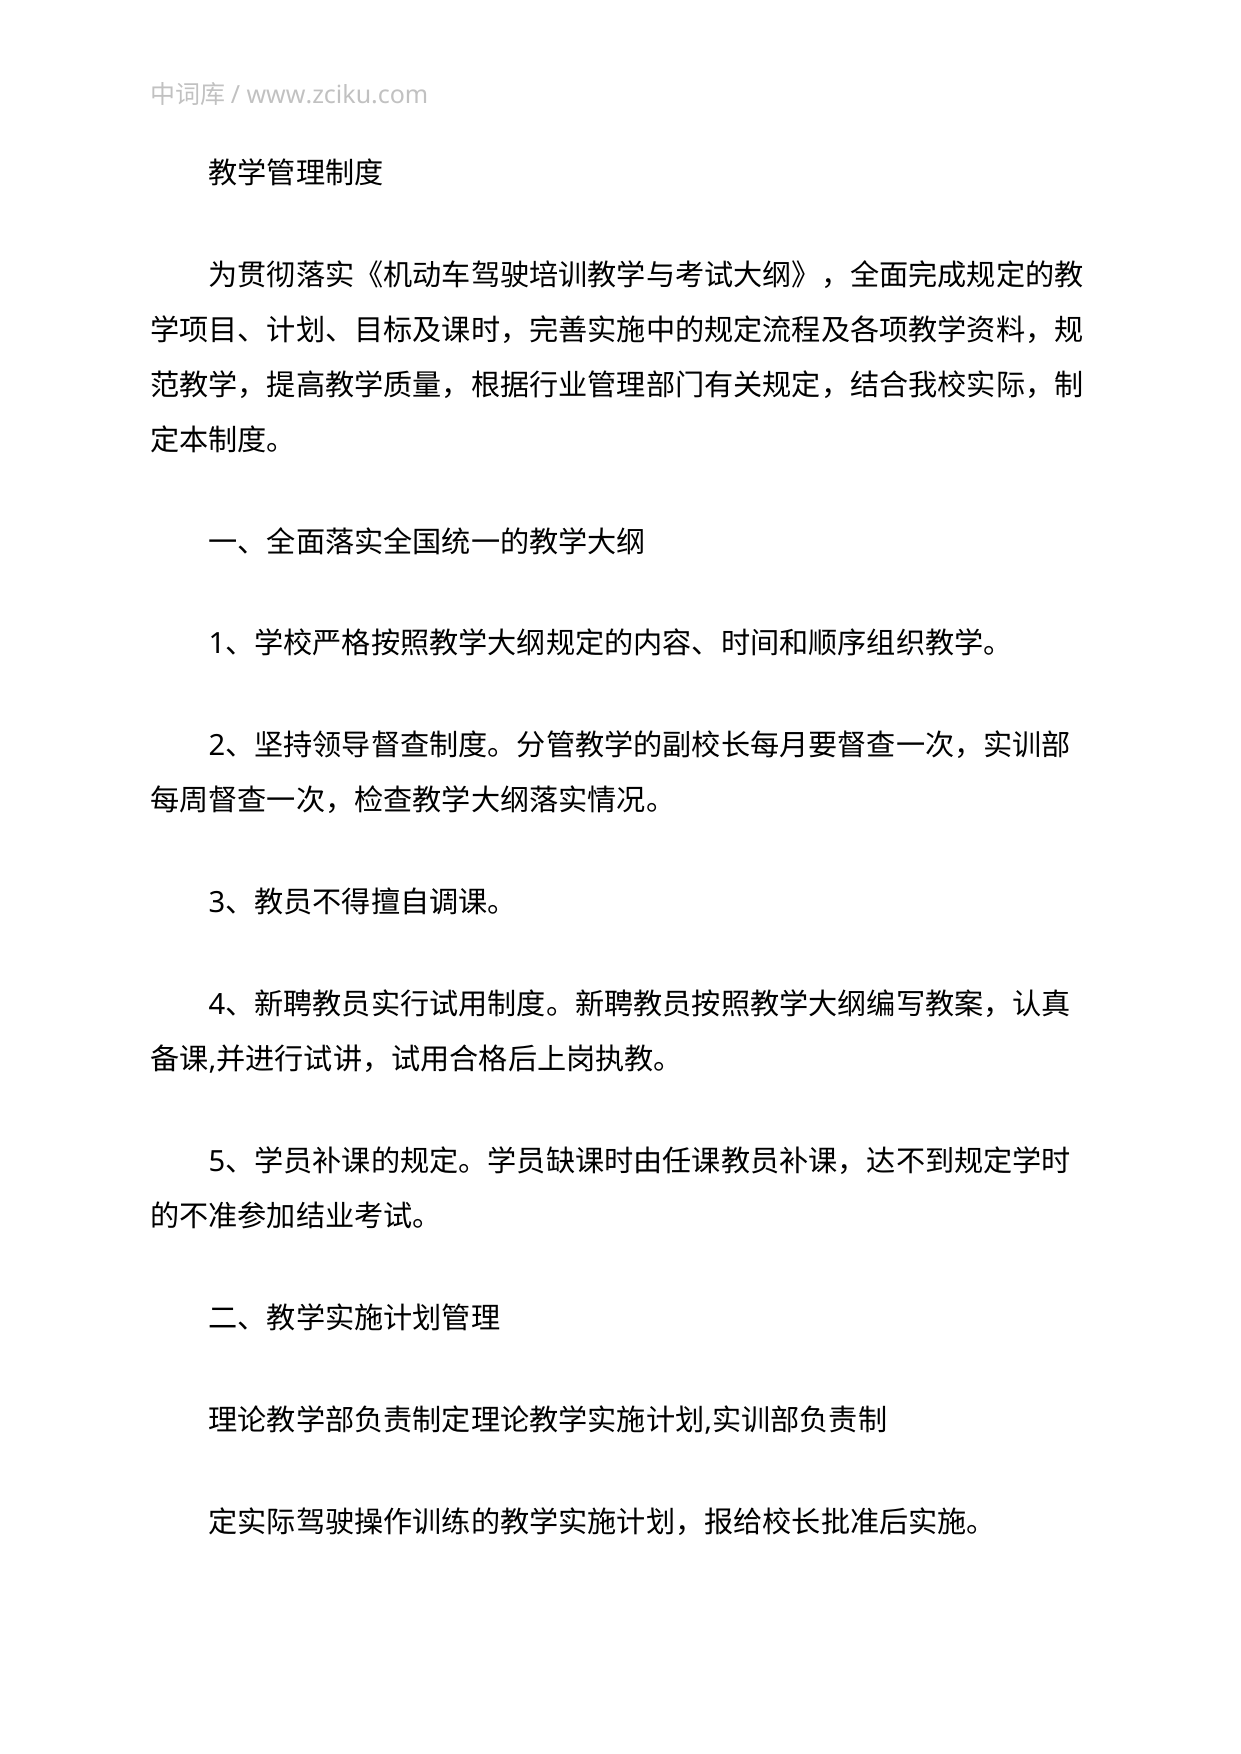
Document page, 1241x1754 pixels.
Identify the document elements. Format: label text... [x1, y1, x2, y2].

text 教学管理制度 [150, 150, 1090, 192]
text 二、教学实施计划管理 [150, 1294, 1090, 1337]
text 2、坚持领导督查制度。分管教学的副校长每月要督查一次，实训部每周督查一次，检查教学大纲落实情况。 [150, 722, 1090, 819]
text 1、学校严格按照教学大纲规定的内容、时间和顺序组织教学。 [150, 620, 1090, 662]
text 定实际驾驶操作训练的教学实施计划，报给校长批准后实施。 [150, 1498, 1090, 1541]
text 理论教学部负责制定理论教学实施计划,实训部负责制 [150, 1396, 1090, 1439]
text 一、全面落实全国统一的教学大纲 [150, 518, 1090, 561]
text 3、教员不得擅自调课。 [150, 879, 1090, 921]
text 5、学员补课的规定。学员缺课时由任课教员补课，达不到规定学时的不准参加结业考试。 [150, 1138, 1090, 1235]
text 4、新聘教员实行试用制度。新聘教员按照教学大纲编写教案，认真备课,并进行试讲，试用合格后上岗执教。 [150, 981, 1090, 1078]
text 为贯彻落实《机动车驾驶培训教学与考试大纲》，全面完成规定的教学项目、计划、目标及课时，完善实施中的规定流程及各项教学资料，规范教学，提高教学质量，根据行业管理部门有关规定，结合我校实际，制定本制度。 [150, 252, 1090, 459]
